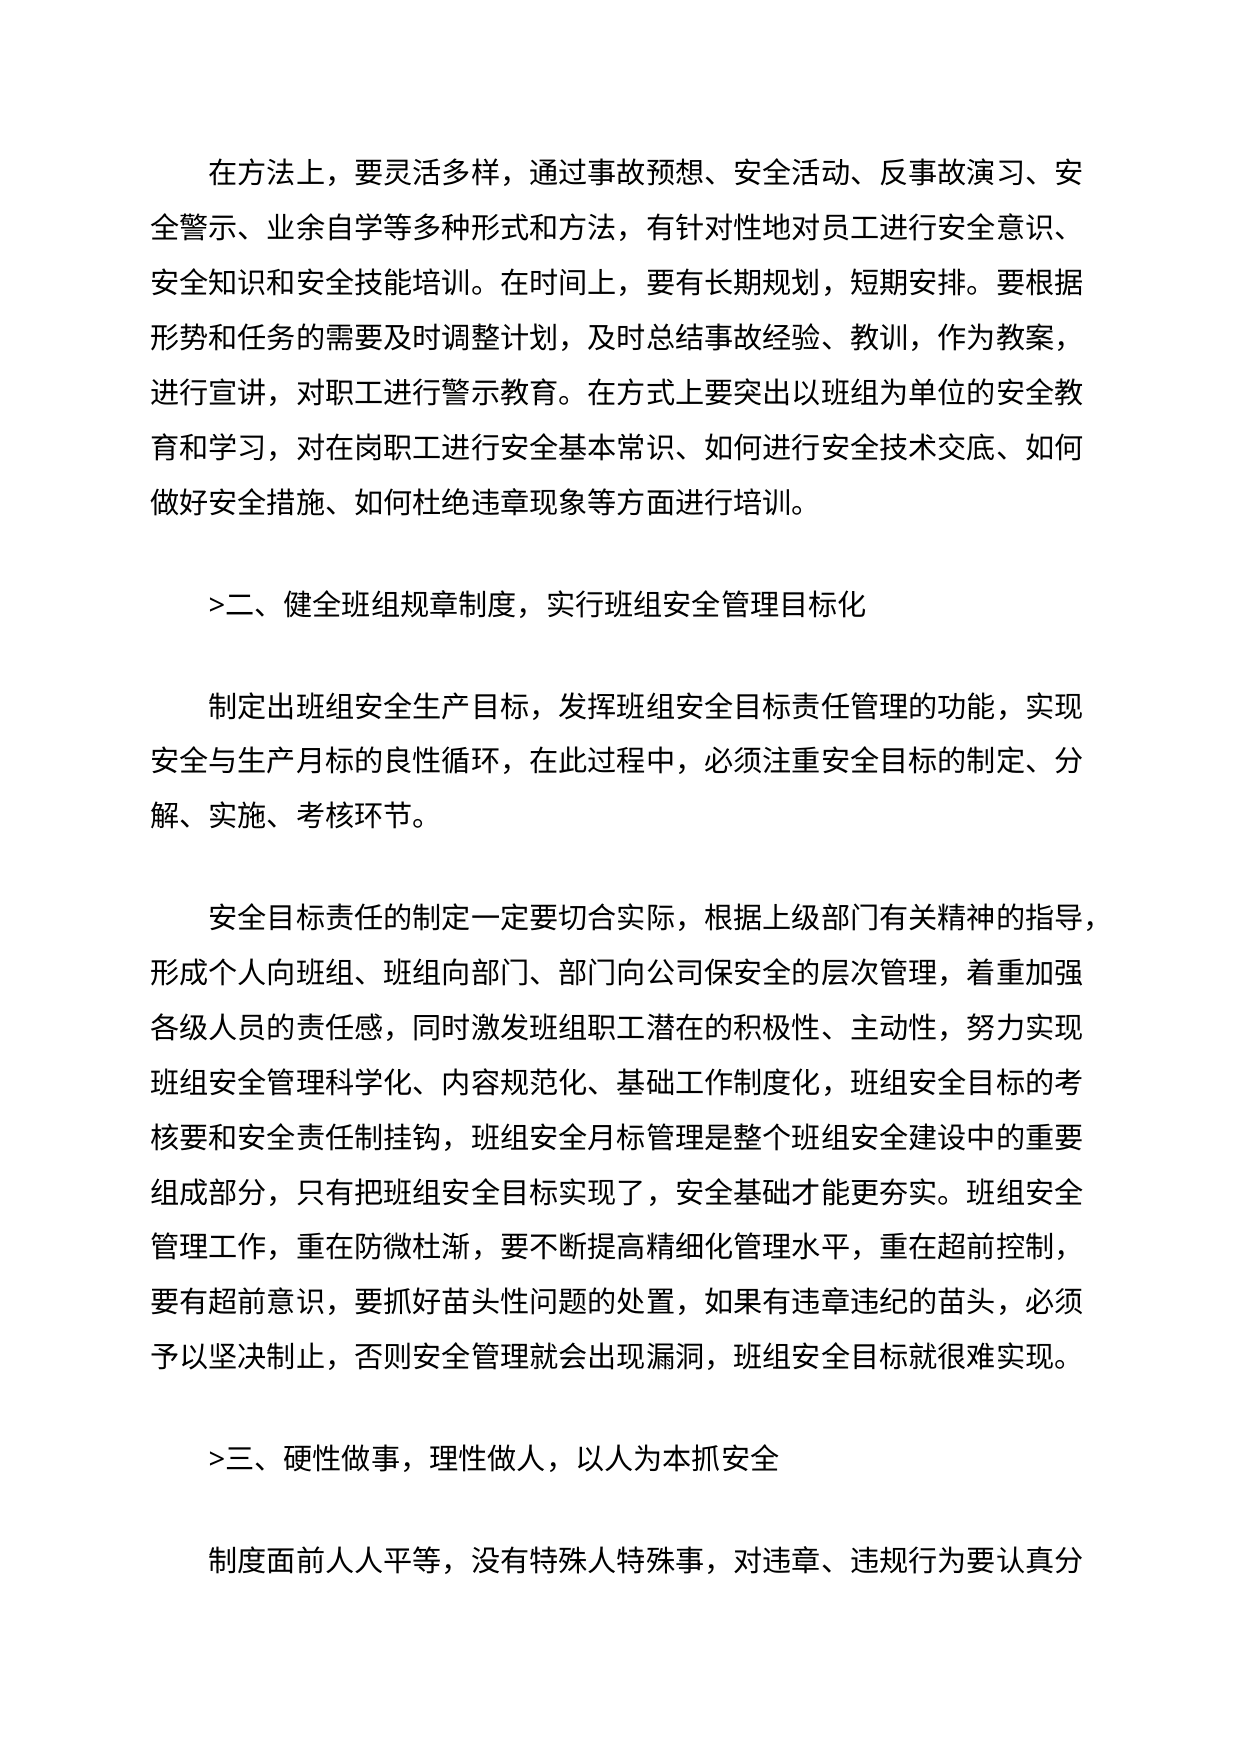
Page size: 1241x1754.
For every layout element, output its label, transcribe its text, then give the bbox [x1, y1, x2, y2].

text >二、健全班组规章制度，实行班组安全管理目标化 [150, 581, 1090, 623]
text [150, 1538, 1090, 1580]
text 安全目标责任的制定一定要切合实际，根据上级部门有关精神的指导，形成个人向班组、班组向部门、部门向公司保安全的层次管理，着重加强各级人员的责任感，同时激发班组职工潜在的积极性、主动性，努力实现班组安全管理科学化、内容规范化、基础工作制度化，班组安全目标的考核要和安全责任制挂钩，班组安全月标管理是整个班组安全建设中的重要组成部分，只有把班组安全目标实现了，安全基础才能更夯实。班组安全管理工作，重在防微杜渐，要不断提高精细化管理水平，重在超前控制，要有超前意识，要抓好苗头性问题的处置，如果有违章违纪的苗头，必须予以坚决制止，否则安全管理就会出现漏洞，班组安全目标就很难实现。 [150, 895, 1090, 1376]
text >三、硬性做事，理性做人，以人为本抓安全 [150, 1436, 1090, 1478]
text 在方法上，要灵活多样，通过事故预想、安全活动、反事故演习、安全警示、业余自学等多种形式和方法，有针对性地对员工进行安全意识、安全知识和安全技能培训。在时间上，要有长期规划，短期安排。要根据形势和任务的需要及时调整计划，及时总结事故经验、教训，作为教案，进行宣讲，对职工进行警示教育。在方式上要突出以班组为单位的安全教育和学习，对在岗职工进行安全基本常识、如何进行安全技术交底、如何做好安全措施、如何杜绝违章现象等方面进行培训。 [150, 150, 1090, 522]
text 制定出班组安全生产目标，发挥班组安全目标责任管理的功能，实现安全与生产月标的良性循环，在此过程中，必须注重安全目标的制定、分解、实施、考核环节。 [150, 683, 1090, 835]
